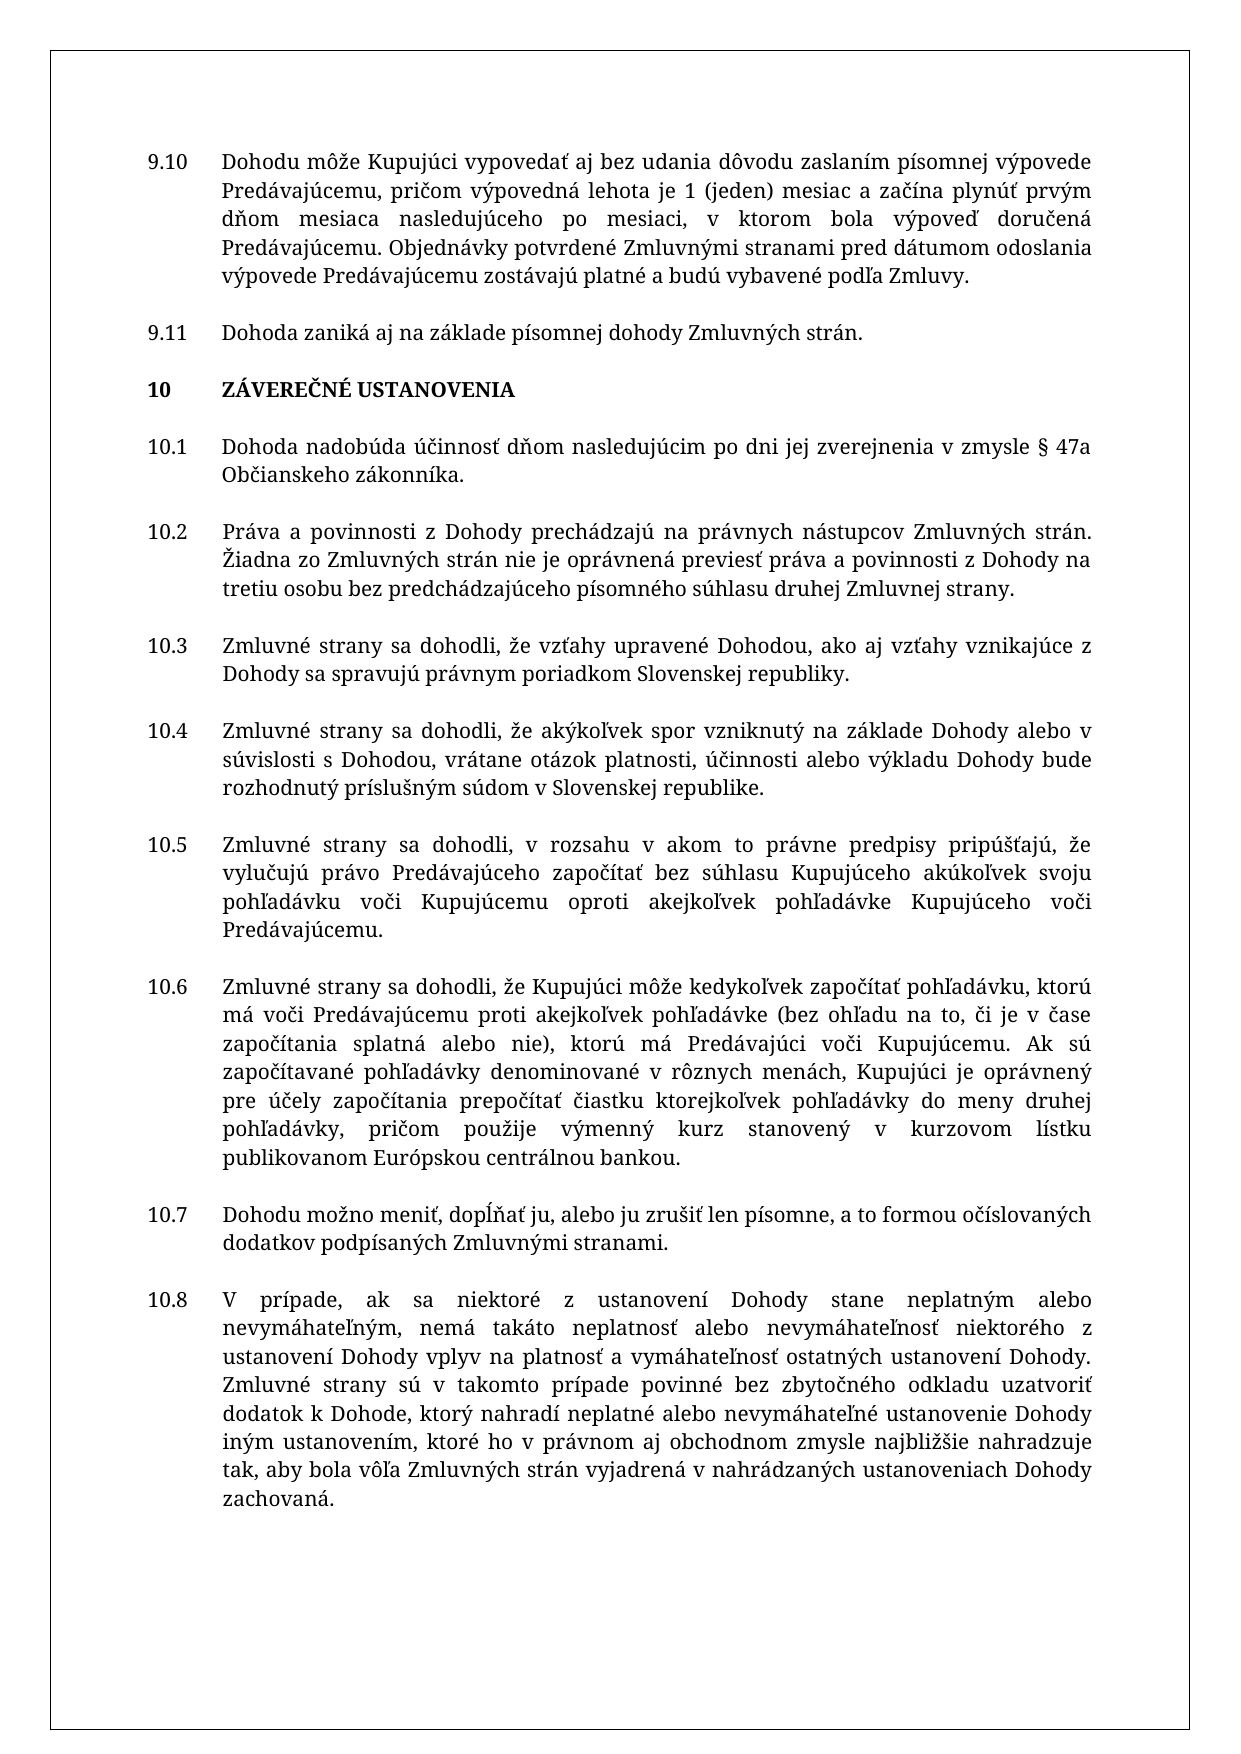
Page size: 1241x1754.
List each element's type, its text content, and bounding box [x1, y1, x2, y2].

list Zmluvné strany sa dohodli, v rozsahu v akom to právne predpisy pripúšťajú, že vylučujú právo Predávajúceho započítať bez súhlasu Kupujúceho akúkoľvek svoju pohľadávku voči Kupujúcemu oproti akejkoľvek pohľadávke Kupujúceho voči Predávajúcemu. [147, 830, 1093, 944]
list Zmluvné strany sa dohodli, že vzťahy upravené Dohodou, ako aj vzťahy vznikajúce z Dohody sa spravujú právnym poriadkom Slovenskej republiky. [147, 631, 1093, 688]
list Dohodu môže Kupujúci vypovedať aj bez udania dôvodu zaslaním písomnej výpovede Predávajúcemu, pričom výpovedná lehota je 1 (jeden) mesiac a začína plynúť prvým dňom mesiaca nasledujúceho po mesiaci, v ktorom bola výpoveď doručená Predávajúcemu. Objednávky potvrdené Zmluvnými stranami pred dátumom odoslania výpovede Predávajúcemu zostávajú platné a budú vybavené podľa Zmluvy. [147, 147, 1093, 290]
list Práva a povinnosti z Dohody prechádzajú na právnych nástupcov Zmluvných strán. Žiadna zo Zmluvných strán nie je oprávnená previesť práva a povinnosti z Dohody na tretiu osobu bez predchádzajúceho písomného súhlasu druhej Zmluvnej strany. [147, 517, 1093, 602]
list Dohoda nadobúda účinnosť dňom nasledujúcim po dni jej zverejnenia v zmysle § 47a Občianskeho zákonníka. [147, 432, 1093, 489]
list Dohodu možno meniť, dopĺňať ju, alebo ju zrušiť len písomne, a to formou očíslovaných dodatkov podpísaných Zmluvnými stranami. [147, 1200, 1093, 1257]
list Zmluvné strany sa dohodli, že Kupujúci môže kedykoľvek započítať pohľadávku, ktorú má voči Predávajúcemu proti akejkoľvek pohľadávke (bez ohľadu na to, či je v čase započítania splatná alebo nie), ktorú má Predávajúci voči Kupujúcemu. Ak sú započítavané pohľadávky denominované v rôznych menách, Kupujúci je oprávnený pre účely započítania prepočítať čiastku ktorejkoľvek pohľadávky do meny druhej pohľadávky, pričom použije výmenný kurz stanovený v kurzovom lístku publikovanom Európskou centrálnou bankou. [147, 972, 1093, 1171]
list Zmluvné strany sa dohodli, že akýkoľvek spor vzniknutý na základe Dohody alebo v súvislosti s Dohodou, vrátane otázok platnosti, účinnosti alebo výkladu Dohody bude rozhodnutý príslušným súdom v Slovenskej republike. [147, 716, 1093, 802]
list V prípade, ak sa niektoré z ustanovení Dohody stane neplatným alebo nevymáhateľným, nemá takáto neplatnosť alebo nevymáhateľnosť niektorého z ustanovení Dohody vplyv na platnosť a vymáhateľnosť ostatných ustanovení Dohody. Zmluvné strany sú v takomto prípade povinné bez zbytočného odkladu uzatvoriť dodatok k Dohode, ktorý nahradí neplatné alebo nevymáhateľné ustanovenie Dohody iným ustanovením, ktoré ho v právnom aj obchodnom zmysle najbližšie nahradzuje tak, aby bola vôľa Zmluvných strán vyjadrená v nahrádzaných ustanoveniach Dohody zachovaná. [147, 1285, 1093, 1512]
list ZÁVEREČNÉ USTANOVENIA [147, 375, 1093, 403]
list Dohoda zaniká aj na základe písomnej dohody Zmluvných strán. [147, 318, 1093, 347]
